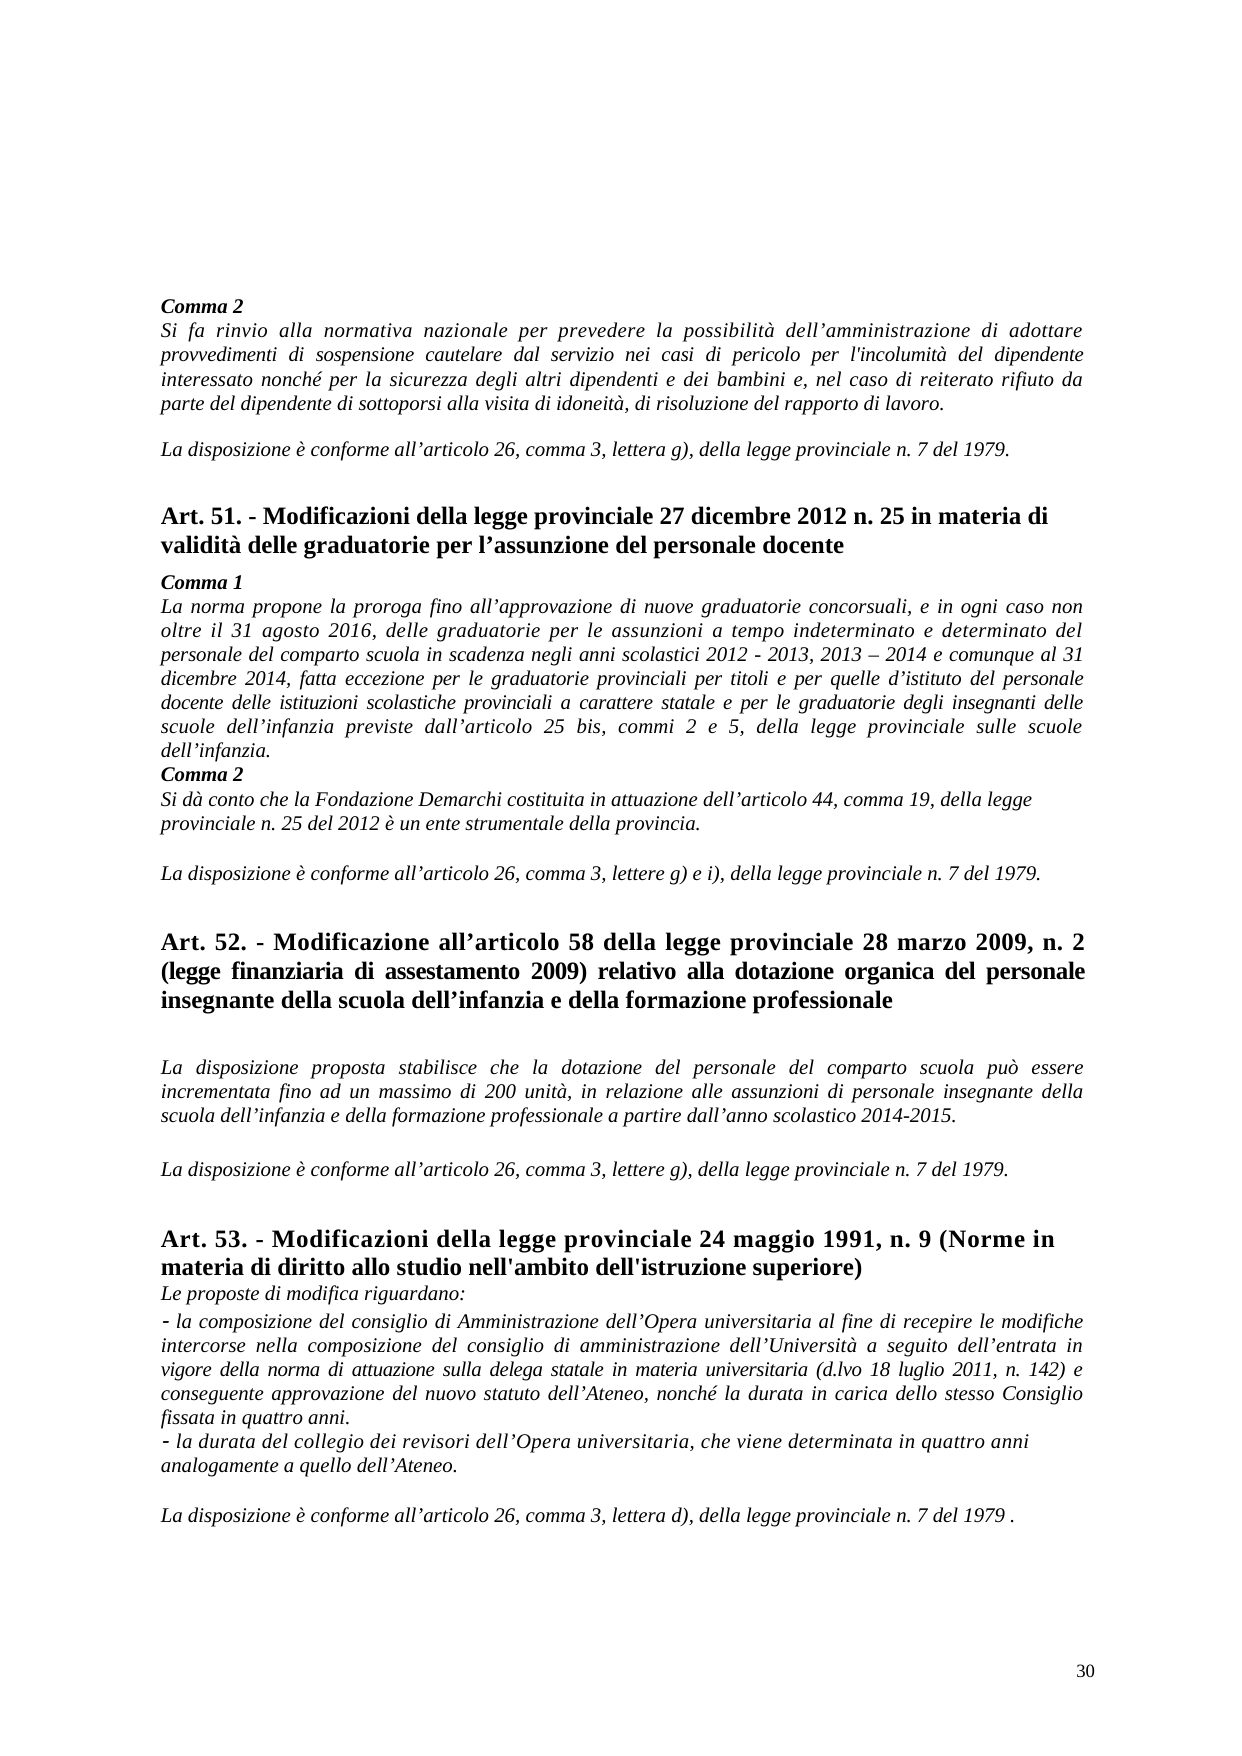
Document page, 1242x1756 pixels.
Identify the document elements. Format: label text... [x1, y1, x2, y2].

text La disposizione è conforme all’articolo 26, comma 3, lettere g), della legge provinciale n. 7 del 1979. [161, 1157, 1087, 1181]
text La disposizione è conforme all’articolo 26, comma 3, lettera g), della legge provinciale n. 7 del 1979. [161, 437, 1087, 461]
text Art. 53. - Modificazioni della legge provinciale 24 maggio 1991, n. 9 (Norme in materia di diritto allo studio nell'ambito dell'istruzione superiore) [161, 1224, 1087, 1281]
list la composizione del consiglio di Amministrazione dell’Opera universitaria al fine di recepire le modifiche intercorse nella composizione del consiglio di amministrazione dell’Università a seguito dell’entrata in vigore della norma di attuazione sulla delega statale in materia universitaria (d.lvo 18 luglio 2011, n. 142) e conseguente approvazione del nuovo statuto dell’Ateneo, nonché la durata in carica dello stesso Consiglio fissata in quattro anni. [161, 1309, 1087, 1429]
text Art. 51. - Modificazioni della legge provinciale 27 dicembre 2012 n. 25 in materia di validità delle graduatorie per l’assunzione del personale docente [161, 501, 1087, 559]
text Comma 1 [161, 570, 1087, 594]
text Comma 2 [161, 294, 1087, 318]
text Le proposte di modifica riguardano: [161, 1281, 1087, 1305]
list la durata del collegio dei revisori dell’Opera universitaria, che viene determinata in quattro anni analogamente a quello dell’Ateneo. [161, 1429, 1087, 1477]
text La disposizione proposta stabilisce che la dotazione del personale del comparto scuola può essere incrementata fino ad un massimo di 200 unità, in relazione alle assunzioni di personale insegnante della scuola dell’infanzia e della formazione professionale a partire dall’anno scolastico 2014-2015. [161, 1055, 1087, 1127]
text La disposizione è conforme all’articolo 26, comma 3, lettere g) e i), della legge provinciale n. 7 del 1979. [161, 861, 1087, 885]
text Art. 52. - Modificazione all’articolo 58 della legge provinciale 28 marzo 2009, n. 2 (legge finanziaria di assestamento 2009) relativo alla dotazione organica del personale insegnante della scuola dell’infanzia e della formazione professionale [161, 927, 1087, 1014]
text Si fa rinvio alla normativa nazionale per prevedere la possibilità dell’amministrazione di adottare provvedimenti di sospensione cautelare dal servizio nei casi di pericolo per l'incolumità del dipendente interessato nonché per la sicurezza degli altri dipendenti e dei bambini e, nel caso di reiterato rifiuto da parte del dipendente di sottoporsi alla visita di idoneità, di risoluzione del rapporto di lavoro. [161, 318, 1087, 414]
text La disposizione è conforme all’articolo 26, comma 3, lettera d), della legge provinciale n. 7 del 1979 . [161, 1503, 1087, 1527]
text La norma propone la proroga fino all’approvazione di nuove graduatorie concorsuali, e in ogni caso non oltre il 31 agosto 2016, delle graduatorie per le assunzioni a tempo indeterminato e determinato del personale del comparto scuola in scadenza negli anni scolastici 2012 - 2013, 2013 – 2014 e comunque al 31 dicembre 2014, fatta eccezione per le graduatorie provinciali per titoli e per quelle d’istituto del personale docente delle istituzioni scolastiche provinciali a carattere statale e per le graduatorie degli insegnanti delle scuole dell’infanzia previste dall’articolo 25 bis, commi 2 e 5, della legge provinciale sulle scuole dell’infanzia. [161, 594, 1087, 762]
text Si dà conto che la Fondazione Demarchi costituita in attuazione dell’articolo 44, comma 19, della legge provinciale n. 25 del 2012 è un ente strumentale della provincia. [161, 786, 1087, 834]
text Comma 2 [161, 762, 1087, 786]
